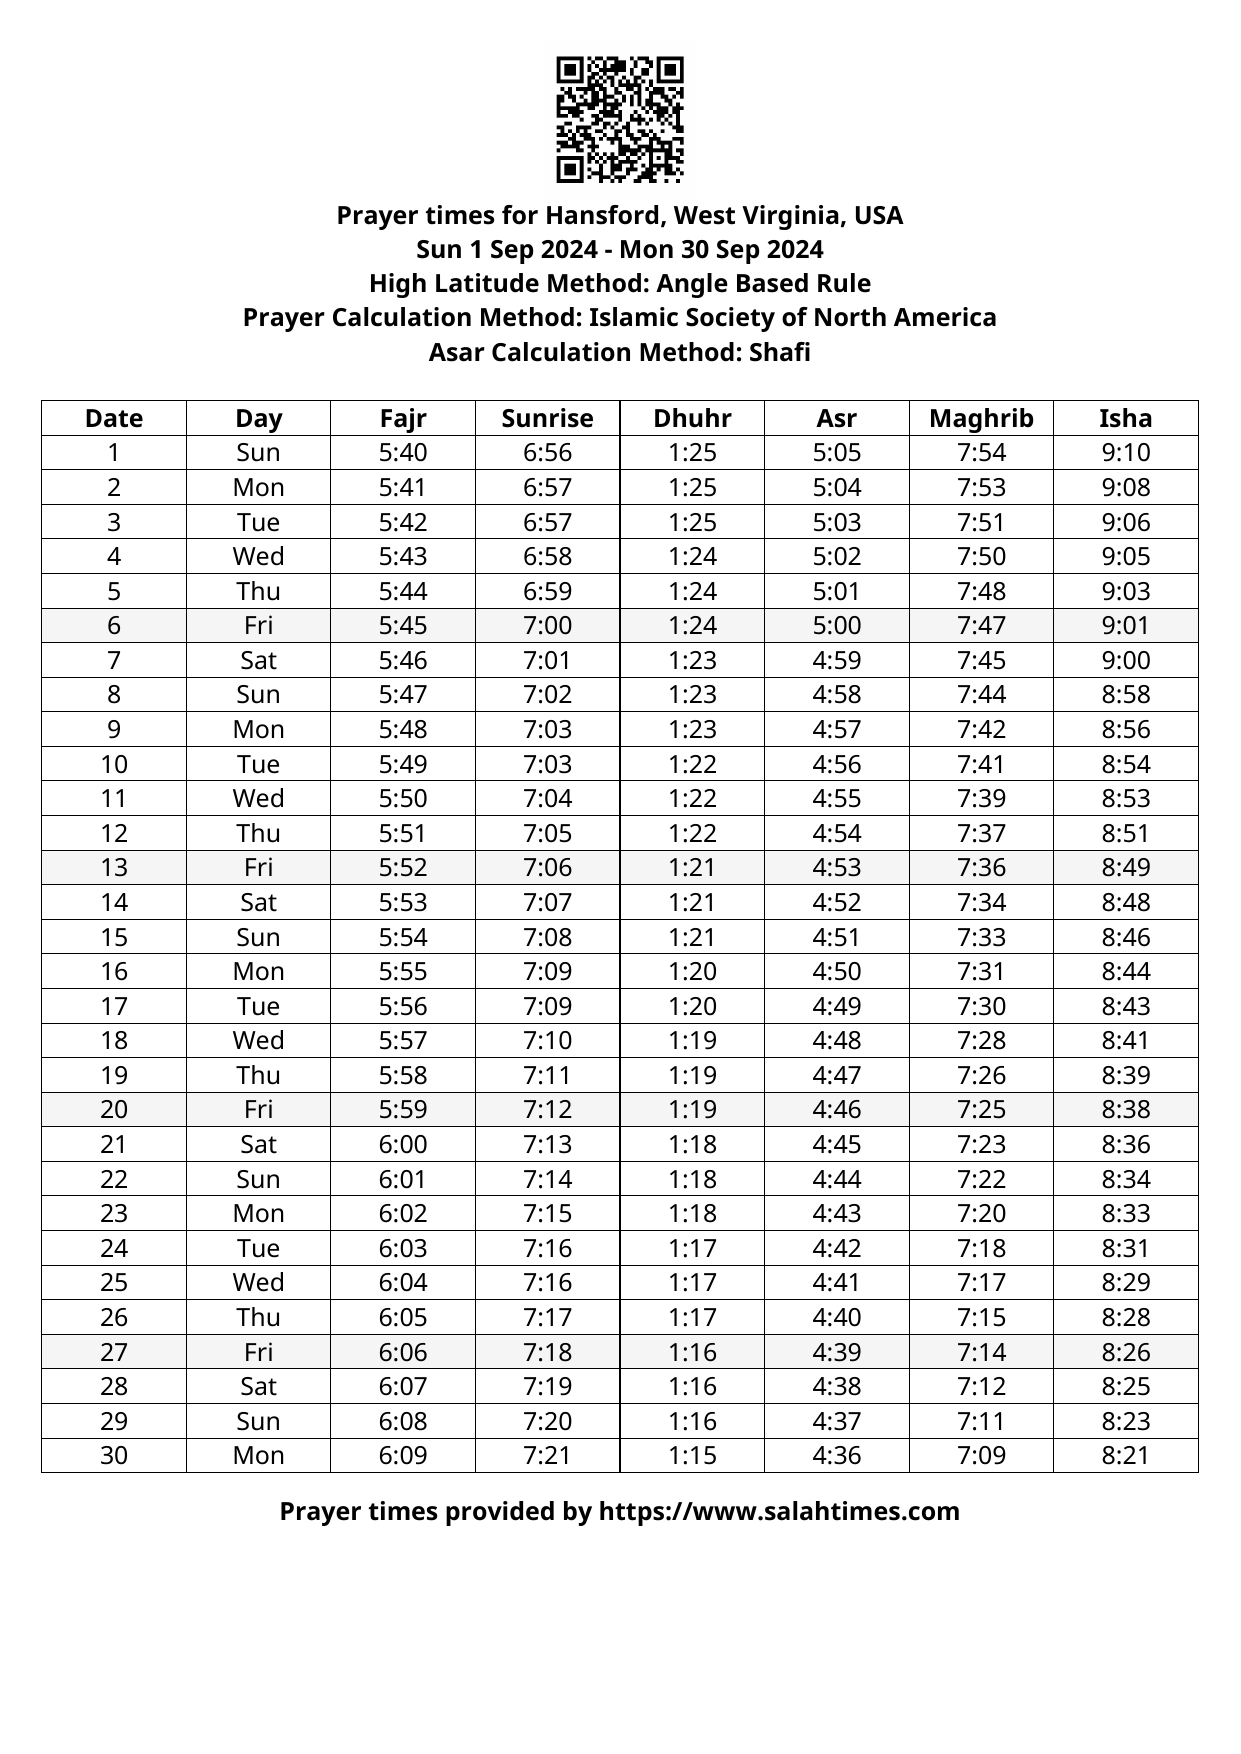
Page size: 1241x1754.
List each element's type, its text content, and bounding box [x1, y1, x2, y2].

table_cell 8:26 [1054, 1335, 1198, 1368]
table_cell 1:20 [621, 954, 764, 988]
table_cell 1:25 [621, 505, 764, 538]
table_cell 4:45 [765, 1127, 909, 1161]
table_cell 1:17 [621, 1231, 764, 1264]
table_cell 5:05 [765, 436, 909, 469]
table_cell 5:54 [331, 920, 475, 953]
table_cell 7:18 [910, 1231, 1053, 1264]
table_cell 8:41 [1054, 1024, 1198, 1057]
table_cell Tue [187, 747, 330, 780]
table_cell 1 [42, 436, 186, 469]
table_cell 1:21 [621, 851, 764, 884]
table_cell 7:53 [910, 470, 1053, 504]
table_cell 7:03 [476, 747, 619, 780]
table_cell 7:34 [910, 885, 1053, 919]
table_cell 1:22 [621, 781, 764, 815]
table_cell 7:47 [910, 609, 1053, 642]
table_cell 28 [42, 1369, 186, 1403]
table_cell 4:38 [765, 1369, 909, 1403]
table_cell 7:30 [910, 989, 1053, 1022]
table_cell 7:37 [910, 816, 1053, 849]
table_cell 17 [42, 989, 186, 1022]
table_cell Sat [187, 643, 330, 677]
table_cell 6:57 [476, 505, 619, 538]
table_cell 5:00 [765, 609, 909, 642]
table_cell Fri [187, 609, 330, 642]
table_cell 7:05 [476, 816, 619, 849]
table_cell Thu [187, 1058, 330, 1092]
table_cell 18 [42, 1024, 186, 1057]
table_cell 8:58 [1054, 678, 1198, 711]
table_cell 1:19 [621, 1058, 764, 1092]
table_cell 4:44 [765, 1162, 909, 1195]
table_cell 1:23 [621, 643, 764, 677]
table_cell 7:17 [910, 1266, 1053, 1299]
table_cell 5:58 [331, 1058, 475, 1092]
table_cell 4:39 [765, 1335, 909, 1368]
text Prayer times for Hansford, West Virginia, USA [42, 198, 1198, 232]
table_cell 19 [42, 1058, 186, 1092]
table_cell 22 [42, 1162, 186, 1195]
table_cell 25 [42, 1266, 186, 1299]
table_cell 4:46 [765, 1093, 909, 1126]
table_cell 7:51 [910, 505, 1053, 538]
table_cell 7:42 [910, 712, 1053, 746]
table_cell 6:00 [331, 1127, 475, 1161]
table_cell 1:23 [621, 678, 764, 711]
table_cell 4:51 [765, 920, 909, 953]
table_cell 7:18 [476, 1335, 619, 1368]
table_cell 6:02 [331, 1196, 475, 1230]
table_cell 7:20 [910, 1196, 1053, 1230]
table_cell 1:25 [621, 436, 764, 469]
table_cell 5:57 [331, 1024, 475, 1057]
table_cell 6:04 [331, 1266, 475, 1299]
text Asar Calculation Method: Shafi [42, 334, 1198, 368]
table_cell 6:08 [331, 1404, 475, 1437]
table_cell 1:16 [621, 1335, 764, 1368]
table_cell 8:51 [1054, 816, 1198, 849]
table_cell Sun [187, 678, 330, 711]
table_cell 7:14 [476, 1162, 619, 1195]
table_cell 4 [42, 539, 186, 573]
table_cell 5:43 [331, 539, 475, 573]
table_cell 9:03 [1054, 574, 1198, 607]
table_cell 7:15 [910, 1300, 1053, 1334]
table_cell 8:44 [1054, 954, 1198, 988]
table_cell 5:44 [331, 574, 475, 607]
table_cell 7:01 [476, 643, 619, 677]
table_cell Sun [187, 1404, 330, 1437]
table_cell 1:24 [621, 609, 764, 642]
table_cell 7:39 [910, 781, 1053, 815]
table_cell 7:26 [910, 1058, 1053, 1092]
picture [542, 41, 699, 198]
table_cell 7:22 [910, 1162, 1053, 1195]
table_cell Thu [187, 574, 330, 607]
table_cell 6:07 [331, 1369, 475, 1403]
table_cell 3 [42, 505, 186, 538]
table_cell Thu [187, 1300, 330, 1334]
table_cell 7:41 [910, 747, 1053, 780]
table_cell 7:11 [476, 1058, 619, 1092]
table_cell 4:59 [765, 643, 909, 677]
table_cell 4:48 [765, 1024, 909, 1057]
table_cell 4:54 [765, 816, 909, 849]
text Prayer Calculation Method: Islamic Society of North America [42, 300, 1198, 334]
table_cell 8:23 [1054, 1404, 1198, 1437]
table_cell 5:59 [331, 1093, 475, 1126]
table_cell 15 [42, 920, 186, 953]
table_cell 23 [42, 1196, 186, 1230]
table_cell 13 [42, 851, 186, 884]
table_cell 7:23 [910, 1127, 1053, 1161]
table_cell Sun [187, 920, 330, 953]
table_cell 5:46 [331, 643, 475, 677]
table_cell 7:03 [476, 712, 619, 746]
table_cell 14 [42, 885, 186, 919]
table_cell 6:06 [331, 1335, 475, 1368]
table_header Day [187, 401, 330, 434]
table_cell 7:12 [910, 1369, 1053, 1403]
table_cell 1:19 [621, 1024, 764, 1057]
table_cell 5:55 [331, 954, 475, 988]
table_cell 7:54 [910, 436, 1053, 469]
table_cell 1:24 [621, 539, 764, 573]
table_cell 7 [42, 643, 186, 677]
table_cell 7:20 [476, 1404, 619, 1437]
table_cell 1:15 [621, 1439, 764, 1472]
table_cell 9 [42, 712, 186, 746]
table_cell Fri [187, 1093, 330, 1126]
table_cell Sun [187, 436, 330, 469]
table_cell Wed [187, 781, 330, 815]
table_cell 6:58 [476, 539, 619, 573]
table_cell 7:09 [476, 989, 619, 1022]
table_cell Mon [187, 712, 330, 746]
table_cell 7:21 [476, 1439, 619, 1472]
table_header Sunrise [476, 401, 619, 434]
table_cell 4:57 [765, 712, 909, 746]
table_cell 8:53 [1054, 781, 1198, 815]
table_cell 7:17 [476, 1300, 619, 1334]
table_cell Wed [187, 1024, 330, 1057]
table_cell 8:33 [1054, 1196, 1198, 1230]
table_cell 26 [42, 1300, 186, 1334]
table_cell 5:40 [331, 436, 475, 469]
table_cell 9:05 [1054, 539, 1198, 573]
table_cell 21 [42, 1127, 186, 1161]
table_cell 30 [42, 1439, 186, 1472]
table_cell 4:52 [765, 885, 909, 919]
table_cell 4:53 [765, 851, 909, 884]
table_cell 4:49 [765, 989, 909, 1022]
table_cell 1:17 [621, 1266, 764, 1299]
table_cell 1:24 [621, 574, 764, 607]
table_cell 29 [42, 1404, 186, 1437]
table_cell 4:55 [765, 781, 909, 815]
table_cell 9:00 [1054, 643, 1198, 677]
table_cell 8:21 [1054, 1439, 1198, 1472]
table_cell 8:39 [1054, 1058, 1198, 1092]
table_cell 7:13 [476, 1127, 619, 1161]
table_cell 1:25 [621, 470, 764, 504]
table_cell 7:06 [476, 851, 619, 884]
table_cell 8 [42, 678, 186, 711]
table_cell 16 [42, 954, 186, 988]
table_cell 10 [42, 747, 186, 780]
table_cell 8:28 [1054, 1300, 1198, 1334]
table_cell 27 [42, 1335, 186, 1368]
table_cell Tue [187, 505, 330, 538]
table_cell 7:07 [476, 885, 619, 919]
table_cell 5:47 [331, 678, 475, 711]
table_cell 6:57 [476, 470, 619, 504]
table_cell 7:36 [910, 851, 1053, 884]
table_header Asr [765, 401, 909, 434]
table_cell 1:18 [621, 1196, 764, 1230]
table_cell 6:56 [476, 436, 619, 469]
table_header Isha [1054, 401, 1198, 434]
table_cell 5 [42, 574, 186, 607]
table_cell 7:09 [910, 1439, 1053, 1472]
table_cell 5:50 [331, 781, 475, 815]
table_cell Wed [187, 1266, 330, 1299]
text High Latitude Method: Angle Based Rule [42, 266, 1198, 300]
table_cell Sat [187, 1127, 330, 1161]
text Prayer times provided by https://www.salahtimes.com [42, 1494, 1198, 1528]
table_cell 1:23 [621, 712, 764, 746]
table_cell 5:49 [331, 747, 475, 780]
table_cell 1:20 [621, 989, 764, 1022]
table_cell 8:43 [1054, 989, 1198, 1022]
table_cell 1:19 [621, 1093, 764, 1126]
table_cell 6:09 [331, 1439, 475, 1472]
table_cell 8:48 [1054, 885, 1198, 919]
table_cell 7:19 [476, 1369, 619, 1403]
table_cell Sat [187, 1369, 330, 1403]
table_cell Sat [187, 885, 330, 919]
table_cell 9:06 [1054, 505, 1198, 538]
table_cell 7:50 [910, 539, 1053, 573]
table_cell 8:29 [1054, 1266, 1198, 1299]
table_cell 5:02 [765, 539, 909, 573]
table_cell 7:15 [476, 1196, 619, 1230]
table_cell 7:44 [910, 678, 1053, 711]
table_cell Mon [187, 1196, 330, 1230]
table_cell 5:42 [331, 505, 475, 538]
table_header Fajr [331, 401, 475, 434]
table_cell 5:41 [331, 470, 475, 504]
table_cell 1:21 [621, 920, 764, 953]
table_cell 6:01 [331, 1162, 475, 1195]
table_cell 8:38 [1054, 1093, 1198, 1126]
table_cell 4:37 [765, 1404, 909, 1437]
table_cell 7:48 [910, 574, 1053, 607]
table_cell Wed [187, 539, 330, 573]
table_cell 7:09 [476, 954, 619, 988]
table_cell 6:03 [331, 1231, 475, 1264]
table_cell 8:46 [1054, 920, 1198, 953]
table_cell 1:22 [621, 747, 764, 780]
table_cell 7:16 [476, 1231, 619, 1264]
table_cell 5:56 [331, 989, 475, 1022]
table_cell Mon [187, 470, 330, 504]
table_cell 8:56 [1054, 712, 1198, 746]
table_cell Fri [187, 1335, 330, 1368]
table_cell 7:25 [910, 1093, 1053, 1126]
table_cell 8:36 [1054, 1127, 1198, 1161]
table_cell Fri [187, 851, 330, 884]
table_cell 5:51 [331, 816, 475, 849]
table_cell 8:49 [1054, 851, 1198, 884]
table_cell 8:31 [1054, 1231, 1198, 1264]
table_cell 1:18 [621, 1162, 764, 1195]
table_cell 4:40 [765, 1300, 909, 1334]
table_cell 5:52 [331, 851, 475, 884]
table_cell 4:56 [765, 747, 909, 780]
table_cell 4:58 [765, 678, 909, 711]
table_cell 1:17 [621, 1300, 764, 1334]
table_cell 7:02 [476, 678, 619, 711]
table_cell 7:04 [476, 781, 619, 815]
table_cell 8:54 [1054, 747, 1198, 780]
table_cell 7:14 [910, 1335, 1053, 1368]
table_cell 7:28 [910, 1024, 1053, 1057]
table_cell 4:43 [765, 1196, 909, 1230]
table_cell 5:04 [765, 470, 909, 504]
table_cell Tue [187, 1231, 330, 1264]
table_cell Mon [187, 1439, 330, 1472]
table_cell 1:22 [621, 816, 764, 849]
table_cell 5:48 [331, 712, 475, 746]
table_cell 4:42 [765, 1231, 909, 1264]
table_cell 4:47 [765, 1058, 909, 1092]
table_cell 5:53 [331, 885, 475, 919]
table_cell 11 [42, 781, 186, 815]
table_cell 9:01 [1054, 609, 1198, 642]
table_cell 7:16 [476, 1266, 619, 1299]
table_cell 4:41 [765, 1266, 909, 1299]
table_cell 7:10 [476, 1024, 619, 1057]
table_cell 7:08 [476, 920, 619, 953]
table_cell 7:33 [910, 920, 1053, 953]
table_cell 4:36 [765, 1439, 909, 1472]
table_cell 12 [42, 816, 186, 849]
table_cell 2 [42, 470, 186, 504]
table_cell 5:01 [765, 574, 909, 607]
table_cell Thu [187, 816, 330, 849]
table_cell Tue [187, 989, 330, 1022]
table_header Dhuhr [621, 401, 764, 434]
table_cell 6 [42, 609, 186, 642]
table_cell 6:59 [476, 574, 619, 607]
table_cell 7:12 [476, 1093, 619, 1126]
table_cell 20 [42, 1093, 186, 1126]
table_cell 4:50 [765, 954, 909, 988]
table_cell Mon [187, 954, 330, 988]
table_cell 7:11 [910, 1404, 1053, 1437]
table_cell 1:18 [621, 1127, 764, 1161]
table_header Maghrib [910, 401, 1053, 434]
table_cell 7:45 [910, 643, 1053, 677]
table_cell 1:16 [621, 1404, 764, 1437]
table_cell 1:16 [621, 1369, 764, 1403]
table_cell 9:10 [1054, 436, 1198, 469]
table_cell 9:08 [1054, 470, 1198, 504]
table_cell Sun [187, 1162, 330, 1195]
table_cell 7:00 [476, 609, 619, 642]
table_cell 5:45 [331, 609, 475, 642]
text Sun 1 Sep 2024 - Mon 30 Sep 2024 [42, 232, 1198, 266]
table_cell 7:31 [910, 954, 1053, 988]
table_cell 1:21 [621, 885, 764, 919]
table_header Date [42, 401, 186, 434]
table_cell 24 [42, 1231, 186, 1264]
table_cell 5:03 [765, 505, 909, 538]
table_cell 8:34 [1054, 1162, 1198, 1195]
table_cell 8:25 [1054, 1369, 1198, 1403]
table_cell 6:05 [331, 1300, 475, 1334]
